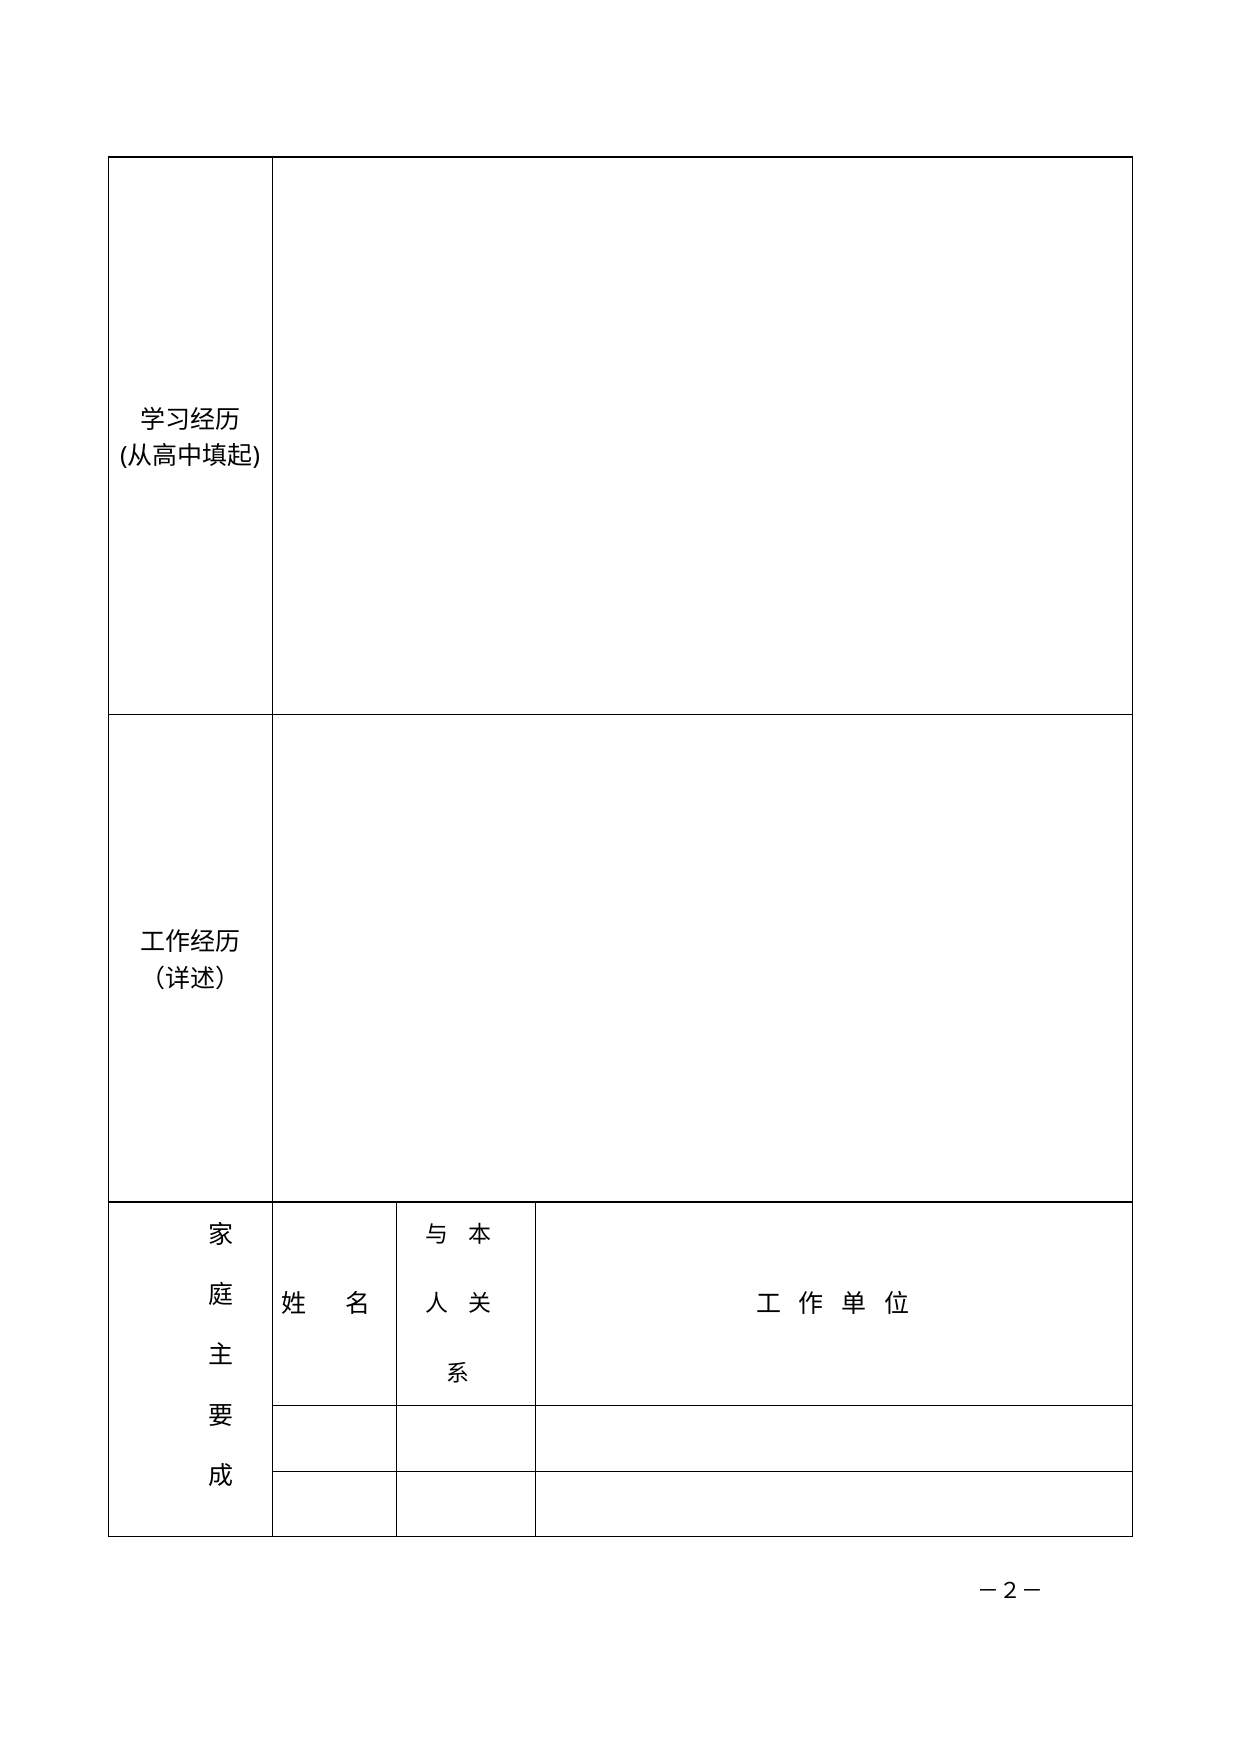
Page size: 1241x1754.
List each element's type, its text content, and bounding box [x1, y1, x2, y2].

table_cell 工作单位 [536, 1203, 1132, 1405]
table_cell 姓 名 [273, 1203, 396, 1405]
table_cell 家庭主要 成员情况 [109, 1203, 272, 1536]
table_cell [536, 1406, 1132, 1471]
table_cell [397, 1472, 535, 1536]
table_cell [536, 1472, 1132, 1536]
table_cell 与本人关系 [397, 1203, 535, 1405]
table_cell 学习经历 (从高中填起) [109, 158, 272, 714]
table_cell [273, 1472, 396, 1536]
table_cell [273, 1406, 396, 1471]
table_cell 工作经历 （详述） [109, 715, 272, 1201]
table_cell [273, 715, 1132, 1201]
table_cell [397, 1406, 535, 1471]
table_cell [273, 158, 1132, 714]
